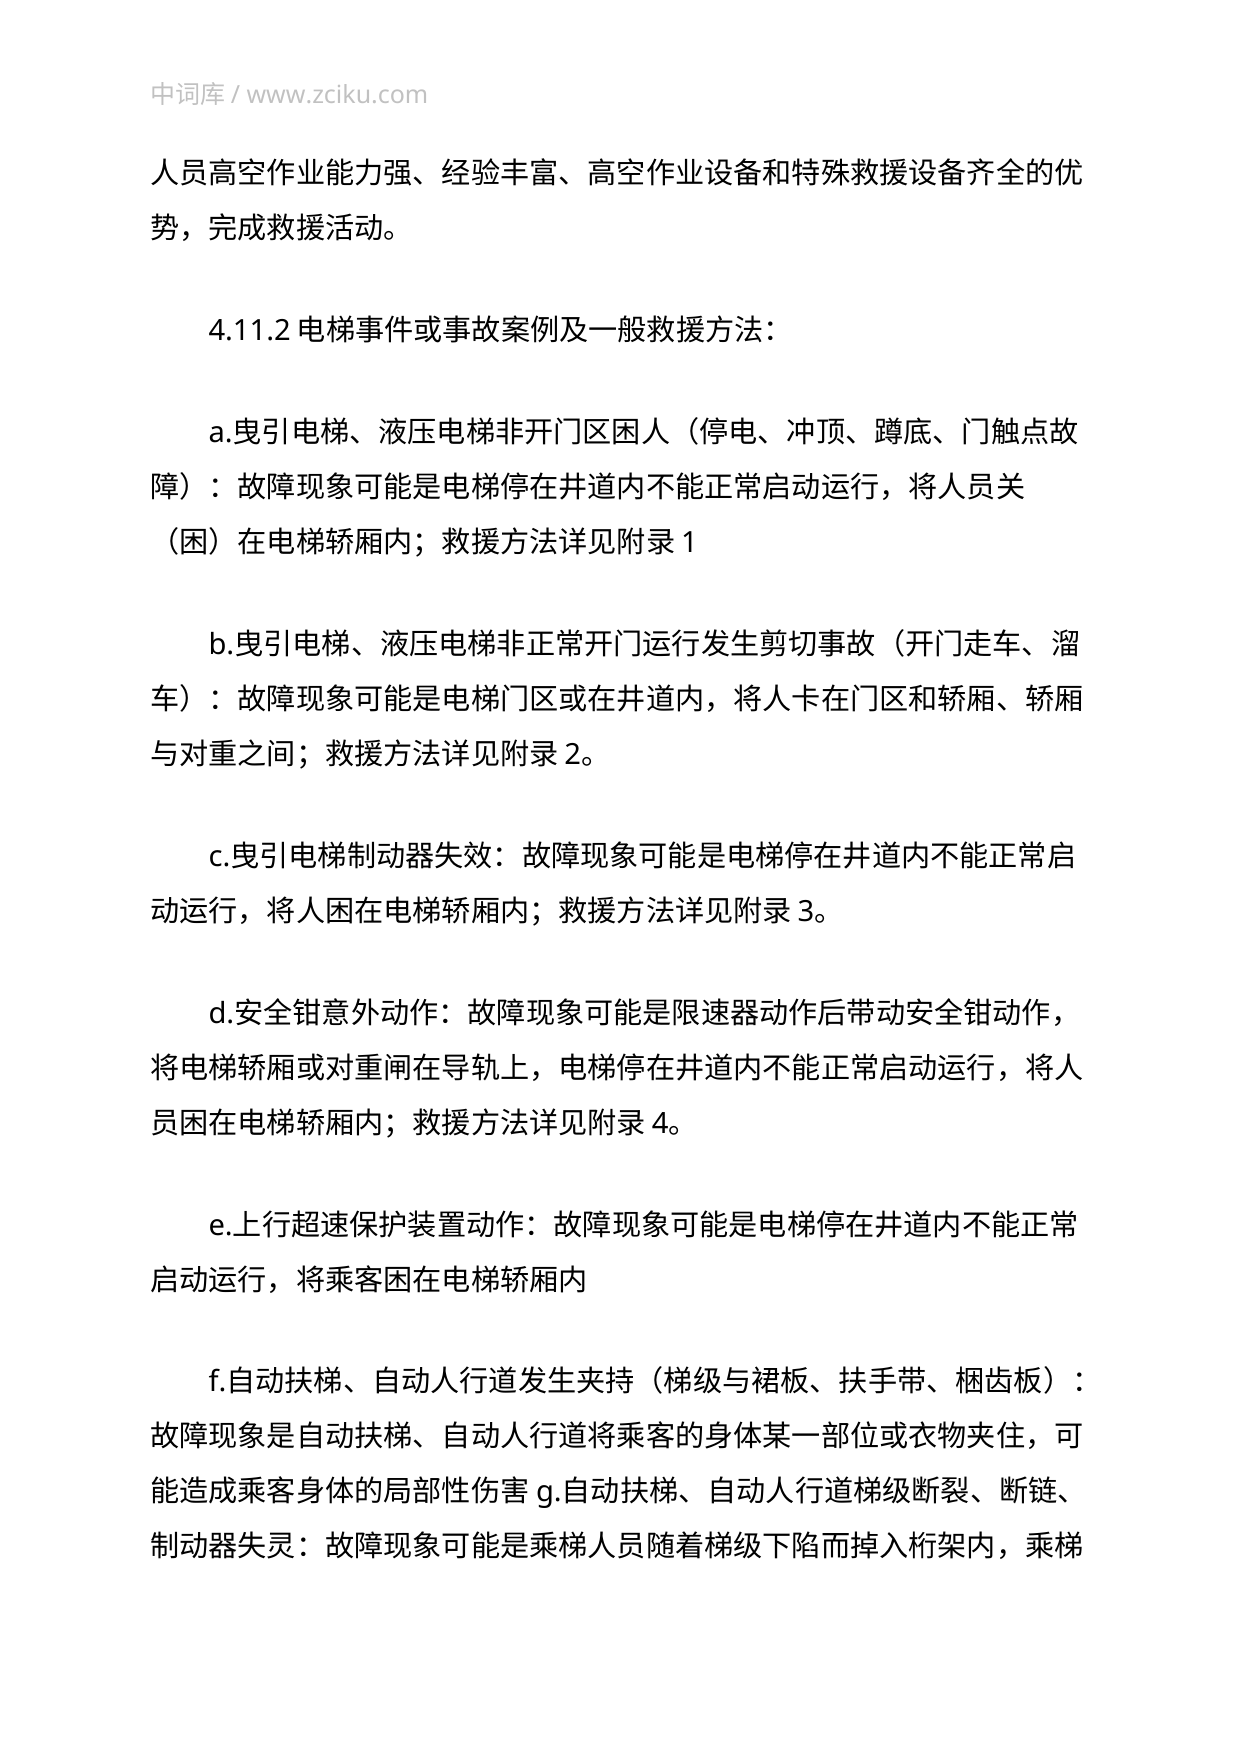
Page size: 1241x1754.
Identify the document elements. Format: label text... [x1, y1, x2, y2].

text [150, 150, 1090, 247]
text e.上行超速保护装置动作：故障现象可能是电梯停在井道内不能正常启动运行，将乘客困在电梯轿厢内 [150, 1201, 1090, 1298]
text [150, 1358, 1090, 1565]
text 4.11.2电梯事件或事故案例及一般救援方法： [150, 307, 1090, 349]
text c.曳引电梯制动器失效：故障现象可能是电梯停在井道内不能正常启动运行，将人困在电梯轿厢内；救援方法详见附录3。 [150, 832, 1090, 930]
text d.安全钳意外动作：故障现象可能是限速器动作后带动安全钳动作，将电梯轿厢或对重闸在导轨上，电梯停在井道内不能正常启动运行，将人员困在电梯轿厢内；救援方法详见附录4。 [150, 989, 1090, 1142]
text a.曳引电梯、液压电梯非开门区困人（停电、冲顶、蹲底、门触点故障）：故障现象可能是电梯停在井道内不能正常启动运行，将人员关（困）在电梯轿厢内；救援方法详见附录1 [150, 409, 1090, 561]
text b.曳引电梯、液压电梯非正常开门运行发生剪切事故（开门走车、溜车）：故障现象可能是电梯门区或在井道内，将人卡在门区和轿厢、轿厢与对重之间；救援方法详见附录2。 [150, 621, 1090, 773]
